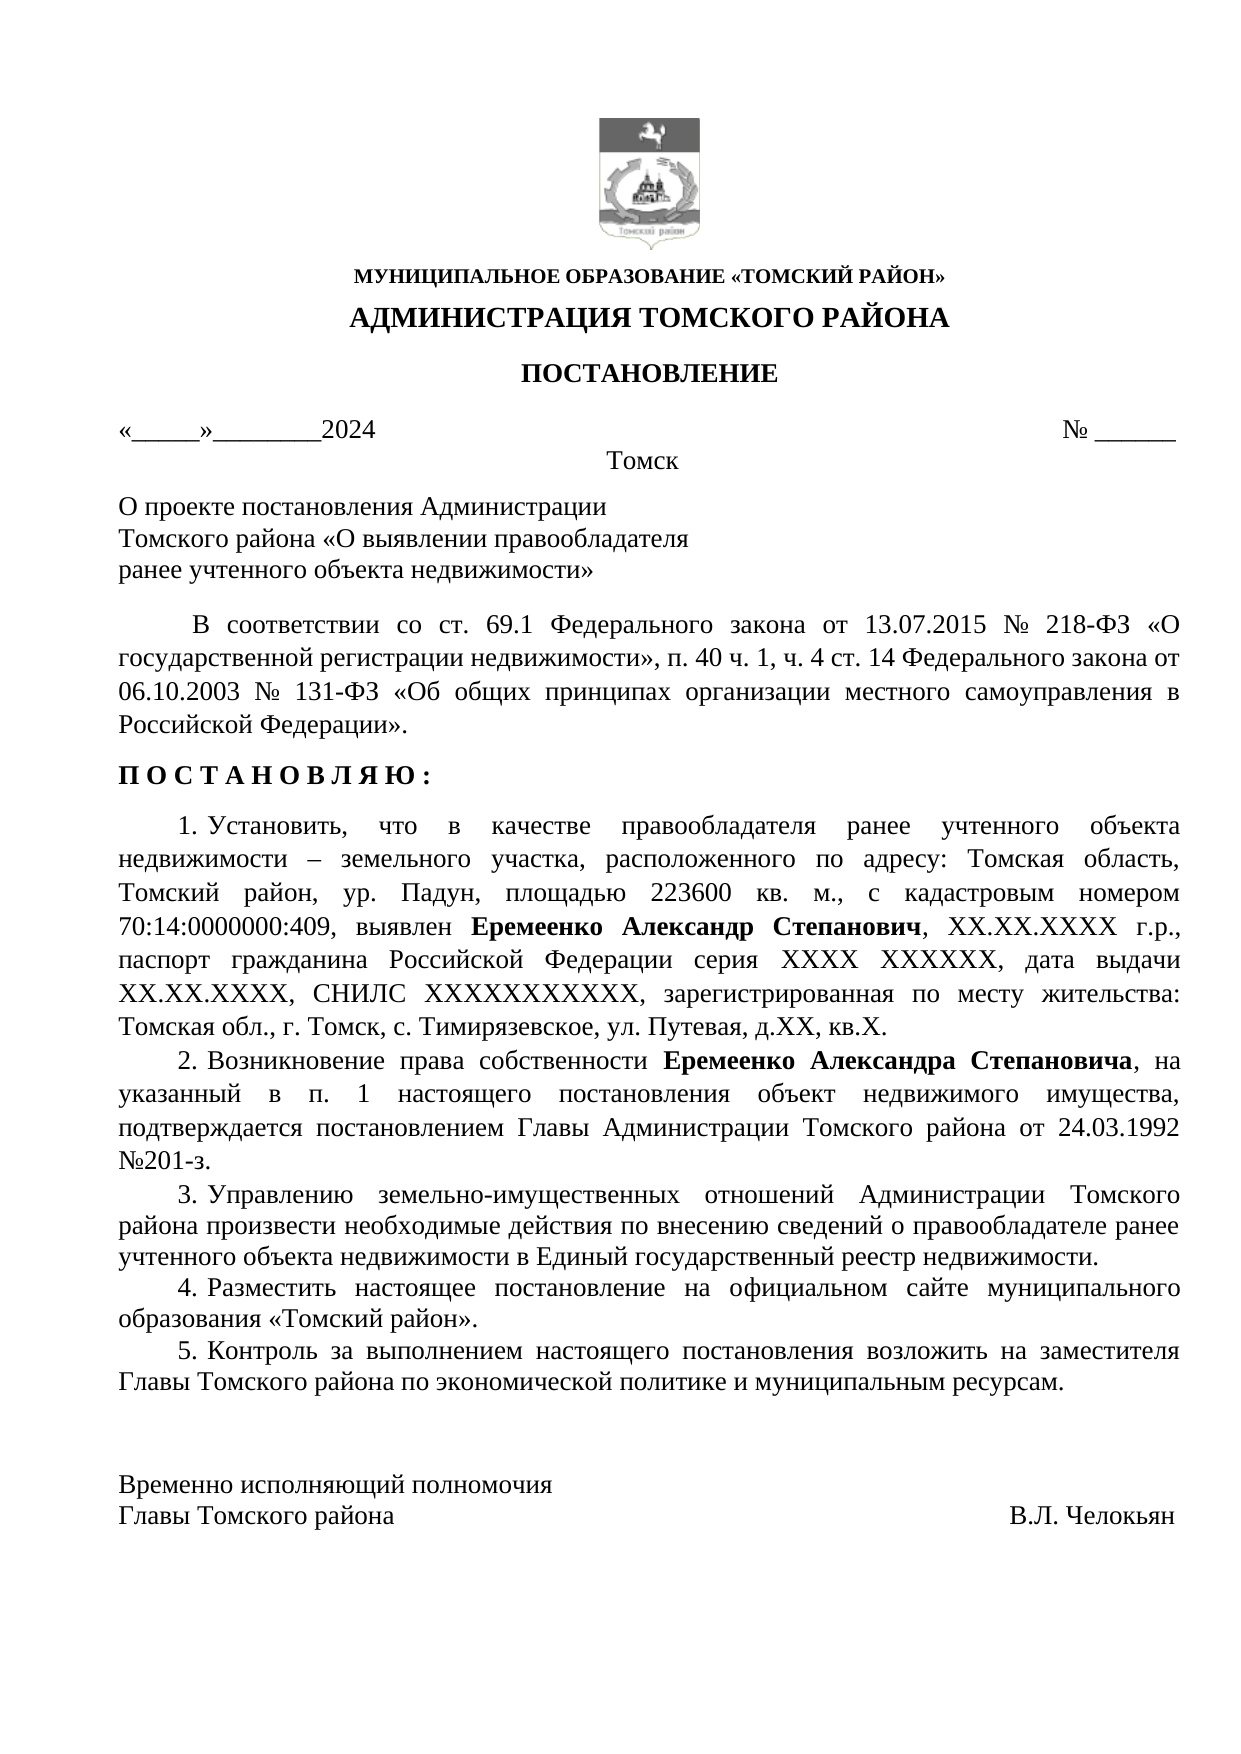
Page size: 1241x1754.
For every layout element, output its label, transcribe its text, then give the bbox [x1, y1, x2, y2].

list Разместить настоящее постановление на официальном сайте муниципального образования «Томский район». [118, 1271, 1181, 1334]
text Томск [118, 444, 1167, 475]
text «_____»________2024 № ______ [118, 413, 1181, 444]
list Установить, что в качестве правообладателя ранее учтенного объекта недвижимости – земельного участка, расположенного по адресу: Томская область, Томский район, ур. Падун, площадью 223600 кв. м., с кадастровым номером 70:14:0000000:409, выявлен Еремеенко Александр Степанович, XX.XX.XXXX г.р., паспорт гражданина Российской Федерации серия XXXX XXXXXX, дата выдачи XX.XX.XXXX, СНИЛС XXXXXXXXXXX, зарегистрированная по месту жительства: Томская обл., г. Томск, с. Тимирязевское, ул. Путевая, д.ХХ, кв.Х. [118, 809, 1181, 1041]
text Томского района «О выявлении правообладателя [118, 522, 1181, 553]
text П О С Т А Н О В Л Я Ю : [118, 759, 1181, 790]
list Управлению земельно-имущественных отношений Администрации Томского района произвести необходимые действия по внесению сведений о правообладателе ранее учтенного объекта недвижимости в Единый государственный реестр недвижимости. [118, 1178, 1181, 1271]
text МУНИЦИПАЛЬНОЕ ОБРАЗОВАНИЕ «ТОМСКИЙ РАЙОН» [118, 264, 1181, 288]
text Временно исполняющий полномочия [118, 1468, 1181, 1499]
list Главы Томского района В.Л. Челокьян [118, 1499, 1181, 1531]
text ранее учтенного объекта недвижимости» [118, 553, 1181, 584]
text В соответствии со ст. 69.1 Федерального закона от 13.07.2015 № 218-ФЗ «О государственной регистрации недвижимости», п. 40 ч. 1, ч. 4 ст. 14 Федерального закона от 06.10.2003 № 131-ФЗ «Об общих принципах организации местного самоуправления в Российской Федерации». [118, 608, 1181, 740]
list Возникновение права собственности Еремеенко Александра Степановича, на указанный в п. 1 настоящего постановления объект недвижимого имущества, подтверждается постановлением Главы Администрации Томского района от 24.03.1992 №201-з. [118, 1044, 1181, 1176]
list Контроль за выполнением настоящего постановления возложить на заместителя Главы Томского района по экономической политике и муниципальным ресурсам. [118, 1334, 1181, 1396]
text АДМИНИСТРАЦИЯ ТОМСКОГО РАЙОНА [118, 300, 1181, 333]
text О проекте постановления Администрации [118, 491, 1181, 522]
text ПОСТАНОВЛЕНИЕ [118, 357, 1181, 389]
